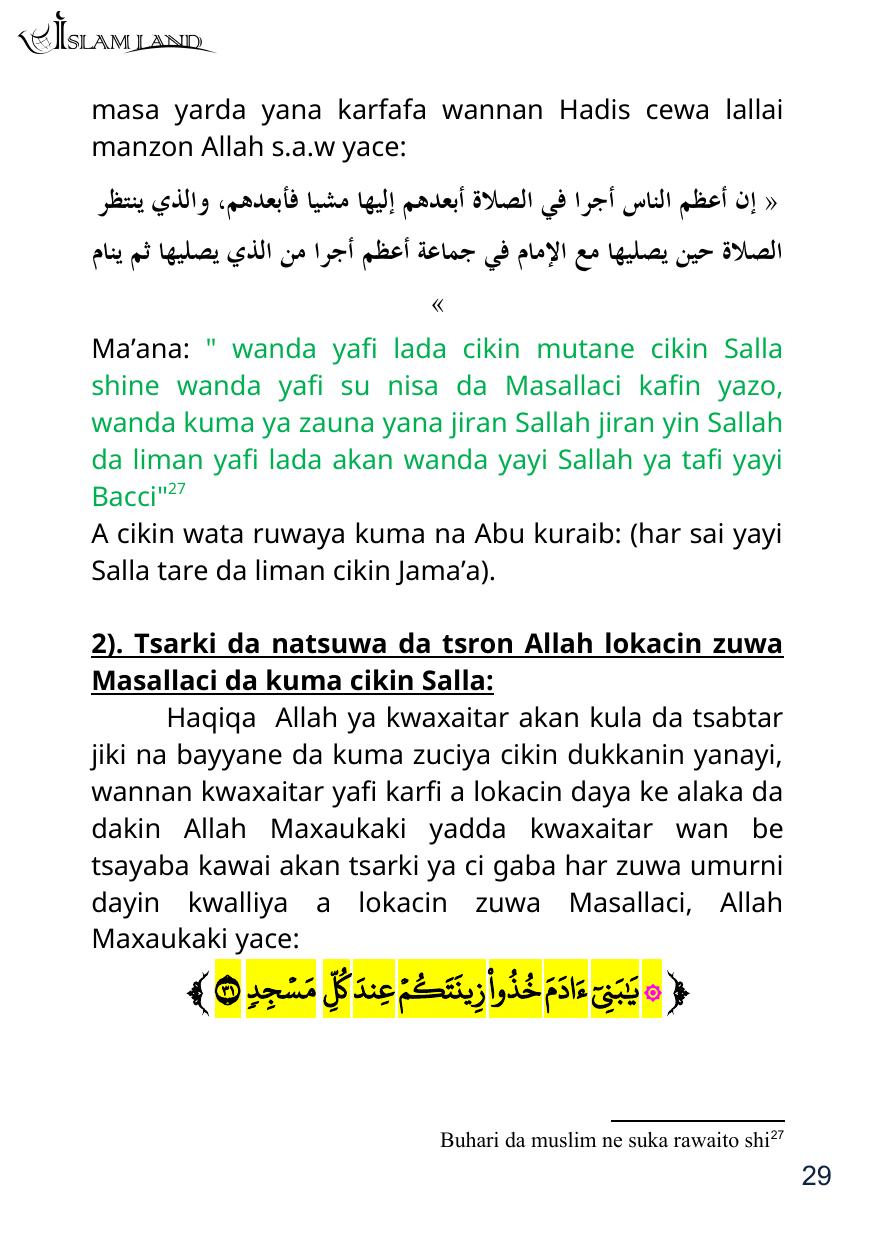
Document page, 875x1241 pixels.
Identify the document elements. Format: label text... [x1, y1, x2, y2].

list Ma’ana: " wanda yafi lada cikin mutane cikin Salla shine wanda yafi su nisa da Masallaci kafin yazo, wanda kuma ya zauna yana jiran Sallah jiran yin Sallah da liman yafi lada akan wanda yayi Sallah ya tafi yayi Bacci" [91, 330, 784, 514]
list 2). Tsarki da natsuwa da tsron Allah lokacin zuwa Masallaci da kuma cikin Salla: [91, 625, 784, 656]
list Haqiqa Allah ya kwaxaitar akan kula da tsabtar jiki na bayyane da kuma zuciya cikin dukkanin yanayi, wannan kwaxaitar yafi karfi a lokacin daya ke alaka da dakin Allah Maxaukaki yadda kwaxaitar wan be tsayaba kawai akan tsarki ya ci gaba har zuwa umurni dayin kwalliya a lokacin zuwa Masallaci, Allah Maxaukaki yace: [91, 699, 784, 957]
list ﭽ ۞ يَٰبَنِيٓ ءَادَمَ خُذُواْ زِينَتَكُمۡ عِندَ كُلِّ مَسۡجِدٖ ٣١ ﭼ [91, 957, 784, 1021]
text « إن أعظم الناس أجرا في الصلاة أبعدهم إليها مشيا فأبعدهم، والذي ينتظر الصلاة حين يصليها مع الإمام في جماعة أعظم أجرا من الذي يصليها ثم ينام » [91, 176, 784, 330]
list A cikin wata ruwaya kuma na Abu kuraib: (har sai yayi Salla tare da liman cikin Jama’a). [91, 514, 784, 588]
list 2). Tsarki da natsuwa da tsron Allah lokacin zuwa Masallaci da kuma cikin Salla: [91, 658, 784, 699]
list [91, 90, 784, 164]
picture [17, 11, 218, 54]
